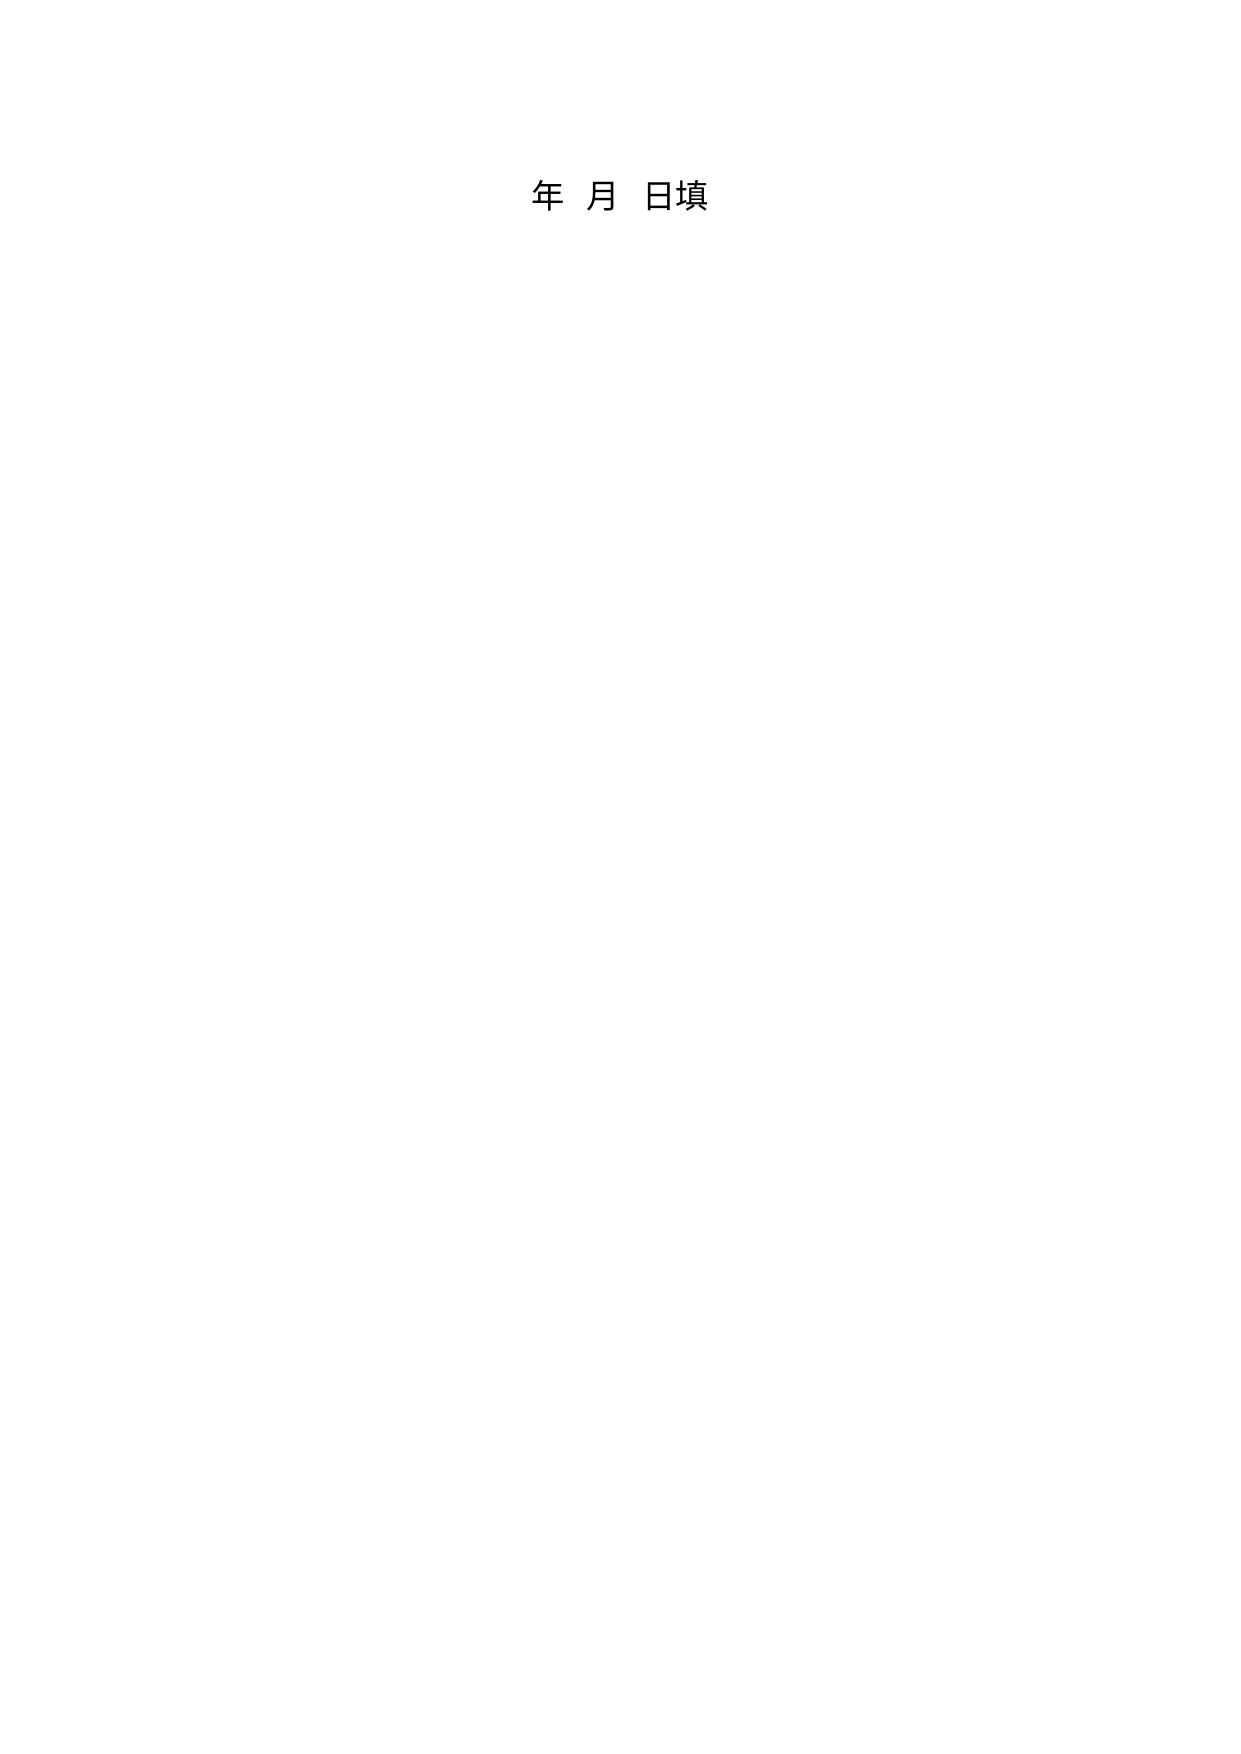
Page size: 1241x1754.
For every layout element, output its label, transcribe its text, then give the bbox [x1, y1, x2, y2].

text 年 月 日填 [148, 162, 1092, 227]
